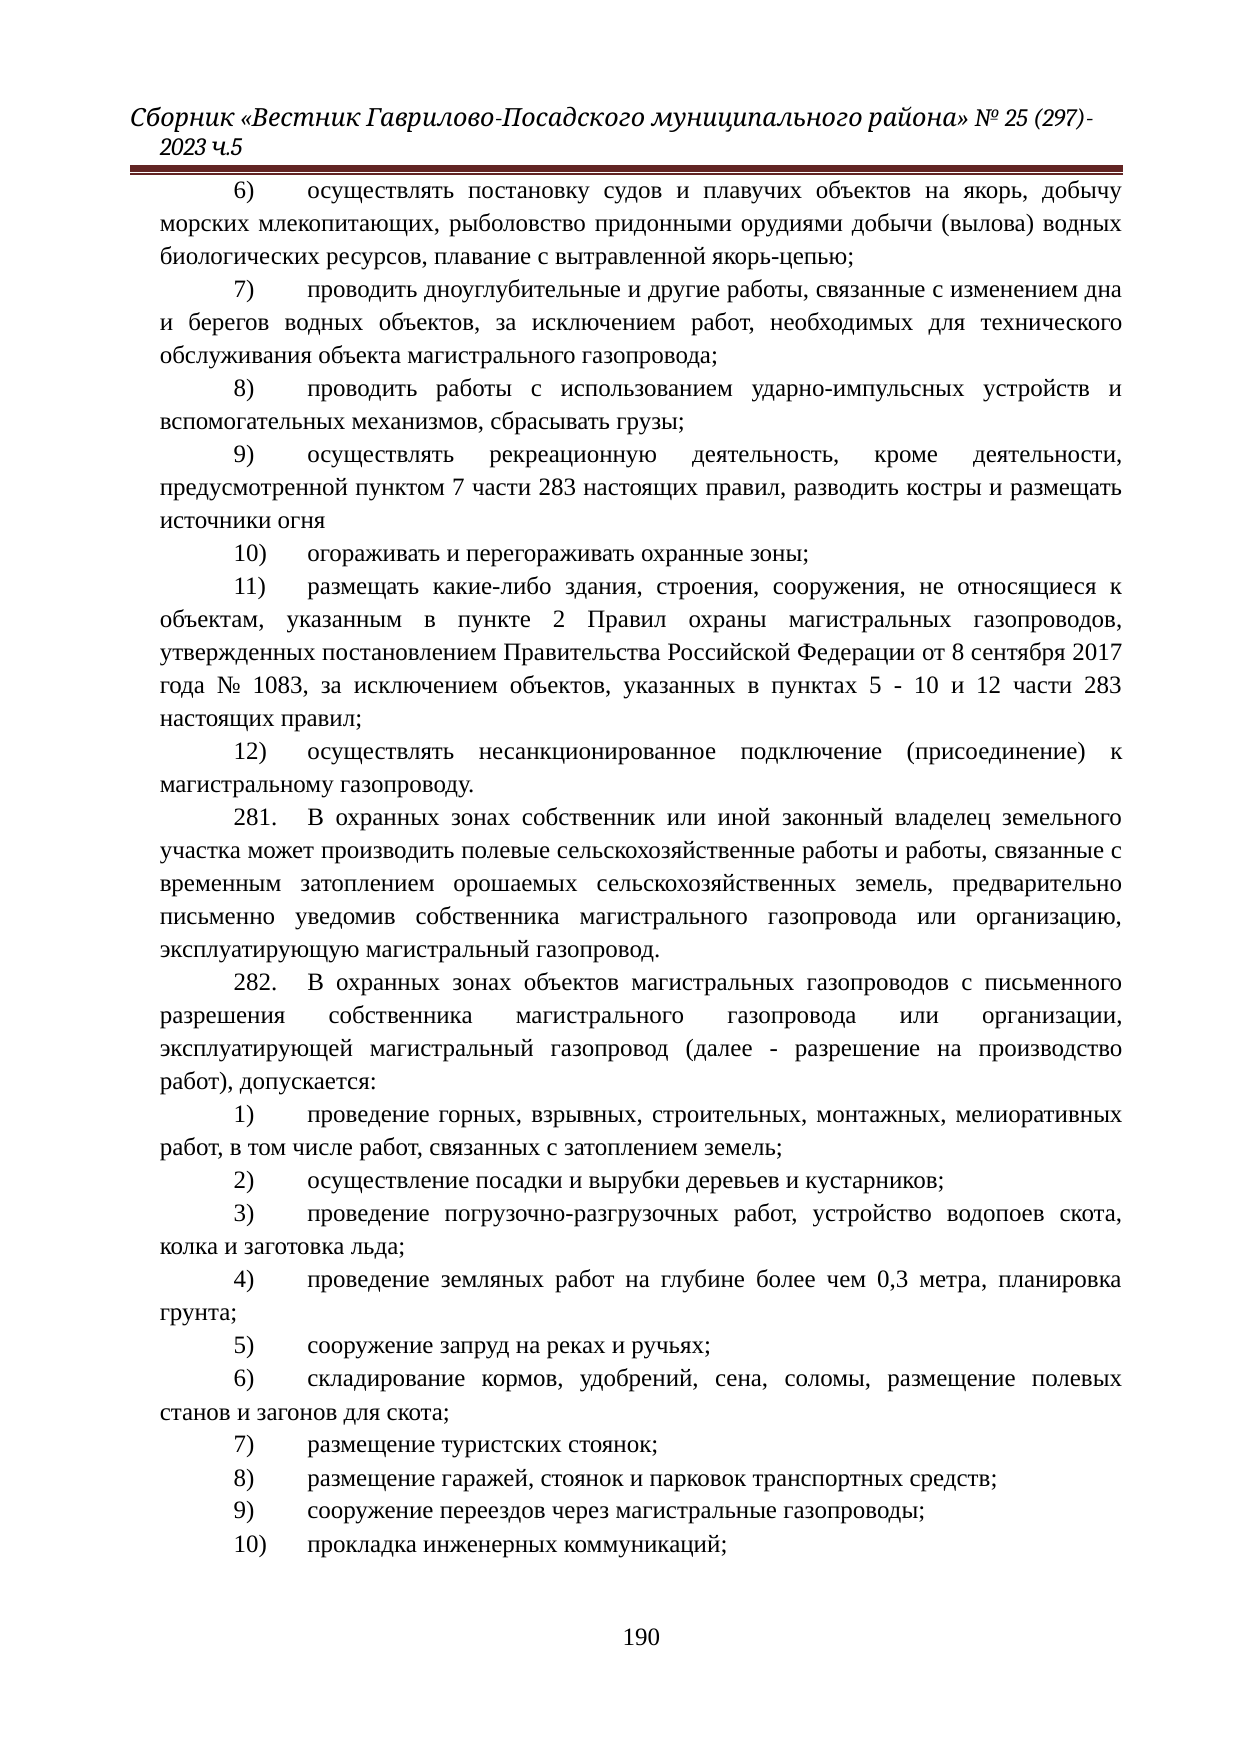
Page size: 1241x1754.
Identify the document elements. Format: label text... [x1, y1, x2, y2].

list осуществлять рекреационную деятельность, кроме деятельности, предусмотренной пунктом 7 части 283 настоящих правил, разводить костры и размещать источники огня [159, 439, 1123, 534]
list проведение погрузочно-разгрузочных работ, устройство водопоев скота, колка и заготовка льда; [159, 1198, 1123, 1260]
list осуществлять несанкционированное подключение (присоединение) к магистральному газопроводу. [159, 736, 1123, 798]
list В охранных зонах собственник или иной законный владелец земельного участка может производить полевые сельскохозяйственные работы и работы, связанные с временным затоплением орошаемых сельскохозяйственных земель, предварительно письменно уведомив собственника магистрального газопровода или организацию, эксплуатирующую магистральный газопровод. [159, 802, 1123, 963]
list прокладка инженерных коммуникаций; [159, 1529, 1123, 1557]
list огораживать и перегораживать охранные зоны; [159, 538, 1123, 567]
list складирование кормов, удобрений, сена, соломы, размещение полевых станов и загонов для скота; [159, 1363, 1123, 1425]
list проводить дноуглубительные и другие работы, связанные с изменением дна и берегов водных объектов, за исключением работ, необходимых для технического обслуживания объекта магистрального газопровода; [159, 274, 1123, 369]
list сооружение запруд на реках и ручьях; [159, 1331, 1123, 1359]
list проведение горных, взрывных, строительных, монтажных, мелиоративных работ, в том числе работ, связанных с затоплением земель; [159, 1099, 1123, 1161]
list осуществлять постановку судов и плавучих объектов на якорь, добычу морских млекопитающих, рыболовство придонными орудиями добычи (вылова) водных биологических ресурсов, плавание с вытравленной якорь-цепью; [159, 175, 1123, 269]
list проводить работы с использованием ударно-импульсных устройств и вспомогательных механизмов, сбрасывать грузы; [159, 373, 1123, 435]
list осуществление посадки и вырубки деревьев и кустарников; [159, 1165, 1123, 1194]
list размещение гаражей, стоянок и парковок транспортных средств; [159, 1463, 1123, 1491]
list размещать какие-либо здания, строения, сооружения, не относящиеся к объектам, указанным в пункте 2 Правил охраны магистральных газопроводов, утвержденных постановлением Правительства Российской Федерации от 8 сентября 2017 года № 1083, за исключением объектов, указанных в пунктах 5 - 10 и 12 части 283 настоящих правил; [159, 571, 1123, 732]
list размещение туристских стоянок; [159, 1429, 1123, 1458]
list В охранных зонах объектов магистральных газопроводов с письменного разрешения собственника магистрального газопровода или организации, эксплуатирующей магистральный газопровод (далее - разрешение на производство работ), допускается: [159, 967, 1123, 1095]
list сооружение переездов через магистральные газопроводы; [159, 1496, 1123, 1524]
list проведение земляных работ на глубине более чем 0,3 метра, планировка грунта; [159, 1264, 1123, 1326]
